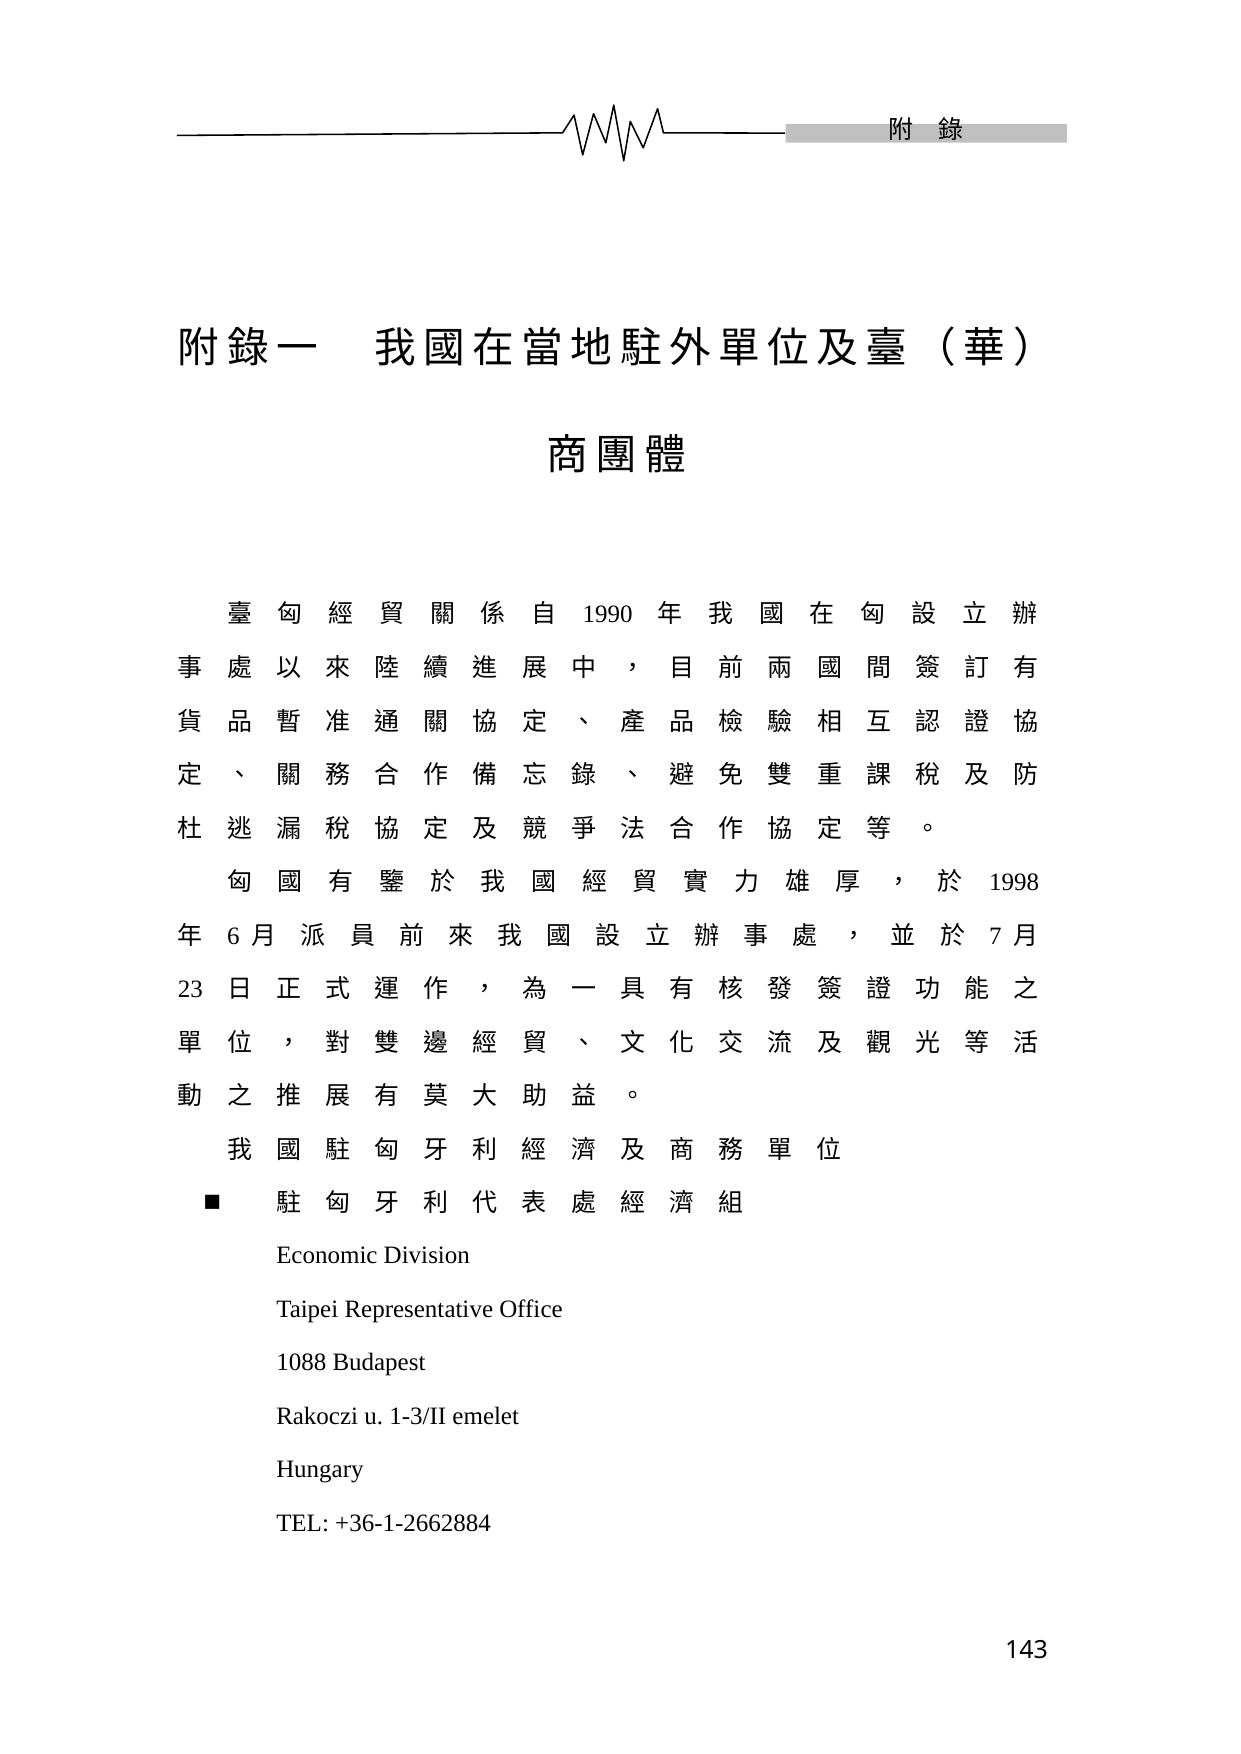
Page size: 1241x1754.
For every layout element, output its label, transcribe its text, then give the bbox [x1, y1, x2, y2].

text 我國駐匈牙利經濟及商務單位 [178, 1121, 1063, 1174]
text Hungary [202, 1442, 1063, 1495]
text 匈國有鑒於我國經貿實力雄厚，於1998年6月派員前來我國設立辦事處，並於正式運作，為一具有核發簽證功能之單位，對雙邊經貿、文化交流及觀光等活動之推展有莫大助益。 [178, 853, 1063, 1121]
text TEL: +36-1-2662884 [202, 1495, 1063, 1549]
text 駐匈牙利代表處經濟組 [202, 1174, 1063, 1228]
text Economic Division [202, 1228, 1063, 1281]
text 臺匈經貿關係自1990年我國在匈設立辦事處以來陸續進展中，目前兩國間簽訂有貨品暫准通關協定、產品檢驗相互認證協定、關務合作備忘錄、避免雙重課稅及防杜逃漏稅協定及競爭法合作協定等。 [178, 585, 1063, 853]
text Taipei Representative Office [202, 1281, 1063, 1335]
text 1088 Budapest [202, 1335, 1063, 1388]
text Rakoczi u. 1-3/II emelet [202, 1388, 1063, 1442]
text 附錄一 我國在當地駐外單位及臺（華）商團體 [178, 291, 1063, 505]
